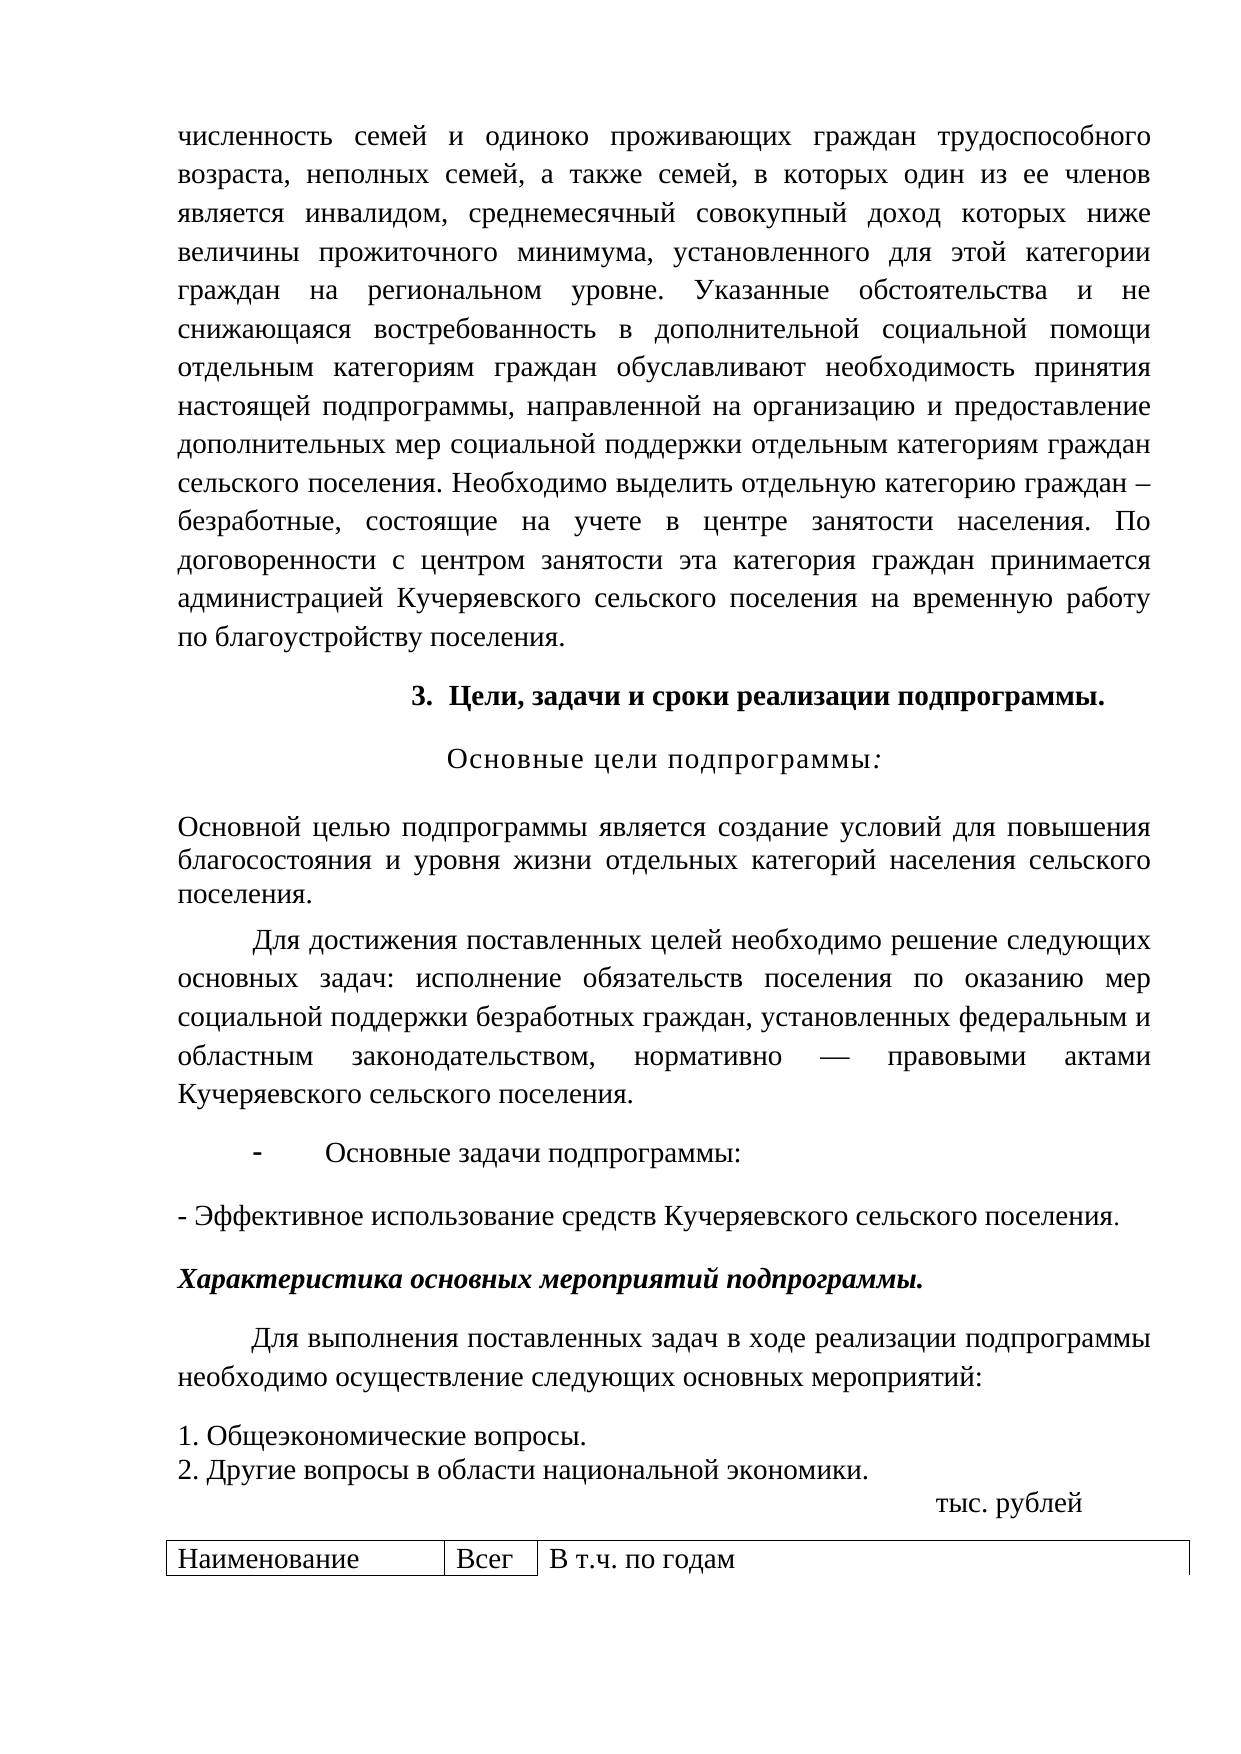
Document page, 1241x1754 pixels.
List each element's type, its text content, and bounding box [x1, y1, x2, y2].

text Характеристика основных мероприятий подпрограммы. [177, 1261, 1152, 1295]
table_header Всего [445, 1541, 537, 1574]
text 1. Общеэкономические вопросы. [177, 1418, 1152, 1452]
text Для выполнения поставленных задач в ходе реализации подпрограммы необходимо осуществление следующих основных мероприятий: [177, 1321, 1152, 1393]
text тыс. рублей [177, 1486, 1152, 1519]
list Цели, задачи и сроки реализации подпрограммы. [365, 678, 1152, 712]
text 2. Другие вопросы в области национальной экономики. [177, 1452, 1152, 1486]
list Основные задачи подпрограммы: [177, 1136, 1152, 1169]
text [177, 118, 1152, 653]
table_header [167, 1541, 444, 1574]
text Основной целью подпрограммы является создание условий для повышения благосостояния и уровня жизни отдельных категорий населения сельского поселения. [177, 809, 1152, 909]
text Для достижения поставленных целей необходимо решение следующих основных задач: исполнение обязательств поселения по оказанию мер социальной поддержки безработных граждан, установленных федеральным и областным законодательством, нормативно — правовыми актами Кучеряевского сельского поселения. [177, 922, 1152, 1110]
text Основные цели подпрограммы: [177, 741, 1152, 775]
table_header В т.ч. по годам [538, 1541, 1189, 1574]
text - Эффективное использование средств Кучеряевского сельского поселения. [177, 1198, 1156, 1232]
